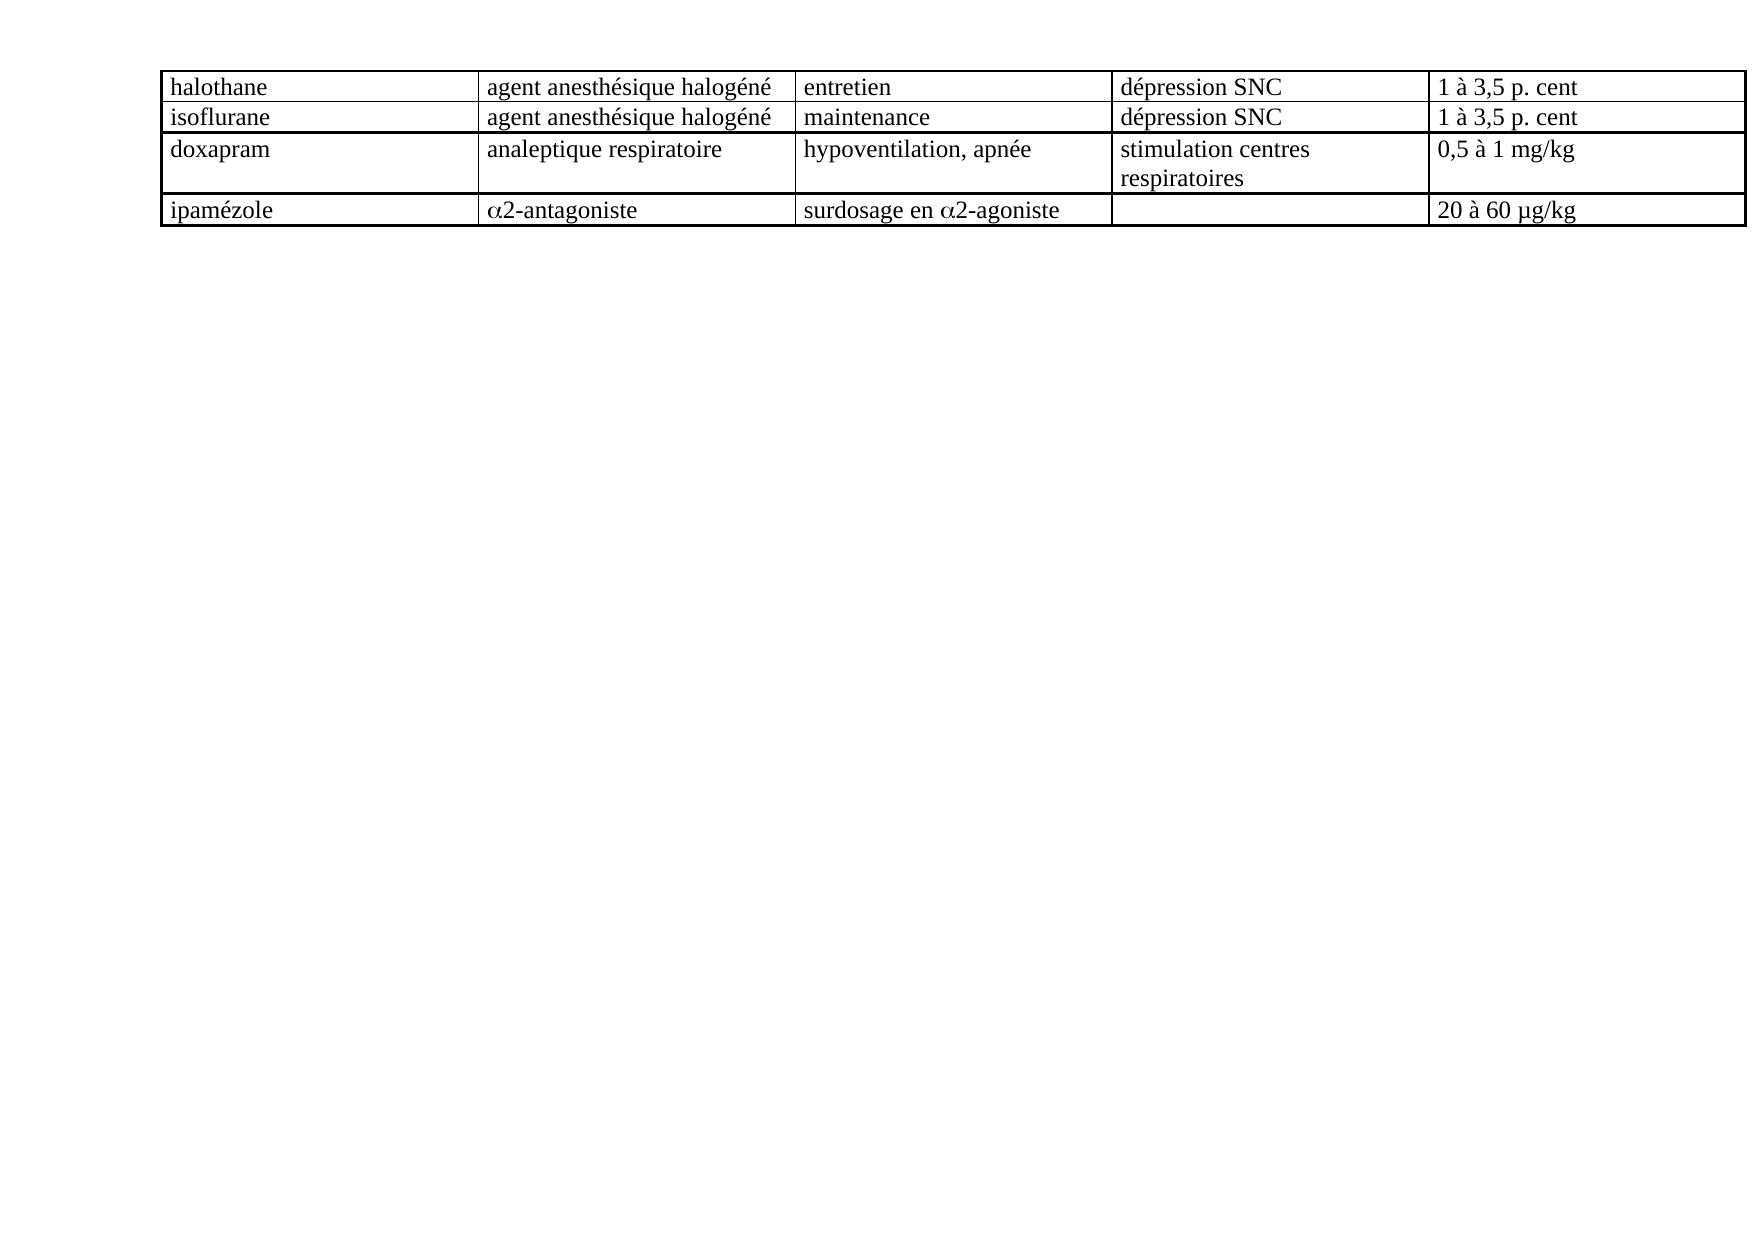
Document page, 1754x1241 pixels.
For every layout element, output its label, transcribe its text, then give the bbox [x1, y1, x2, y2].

table_cell agent anesthésique halogéné [479, 72, 795, 101]
table_cell dépression SNC [1113, 72, 1428, 101]
table_cell 1 à 3,5 p. cent [1430, 102, 1744, 131]
table_cell surdosage en 2-agoniste [796, 195, 1111, 223]
table_cell halothane [163, 72, 478, 101]
table_cell entretien [796, 72, 1111, 101]
table_cell [1113, 195, 1428, 223]
table_cell analeptique respiratoire [479, 134, 795, 192]
table_cell isoflurane [163, 102, 478, 131]
table_cell hypoventilation, apnée [796, 134, 1111, 192]
table_cell doxapram [163, 134, 478, 192]
table_cell agent anesthésique halogéné [479, 102, 795, 131]
table_cell 1 à 3,5 p. cent [1430, 72, 1744, 101]
table_cell 2-antagoniste [479, 195, 795, 223]
table_cell 20 à 60 µg/kg [1430, 195, 1744, 223]
table_cell stimulation centres respiratoires [1113, 134, 1428, 192]
table_cell 0,5 à 1 mg/kg [1430, 134, 1744, 192]
table_cell ipamézole [163, 195, 478, 223]
table_cell dépression SNC [1113, 102, 1428, 131]
table_cell maintenance [796, 102, 1111, 131]
